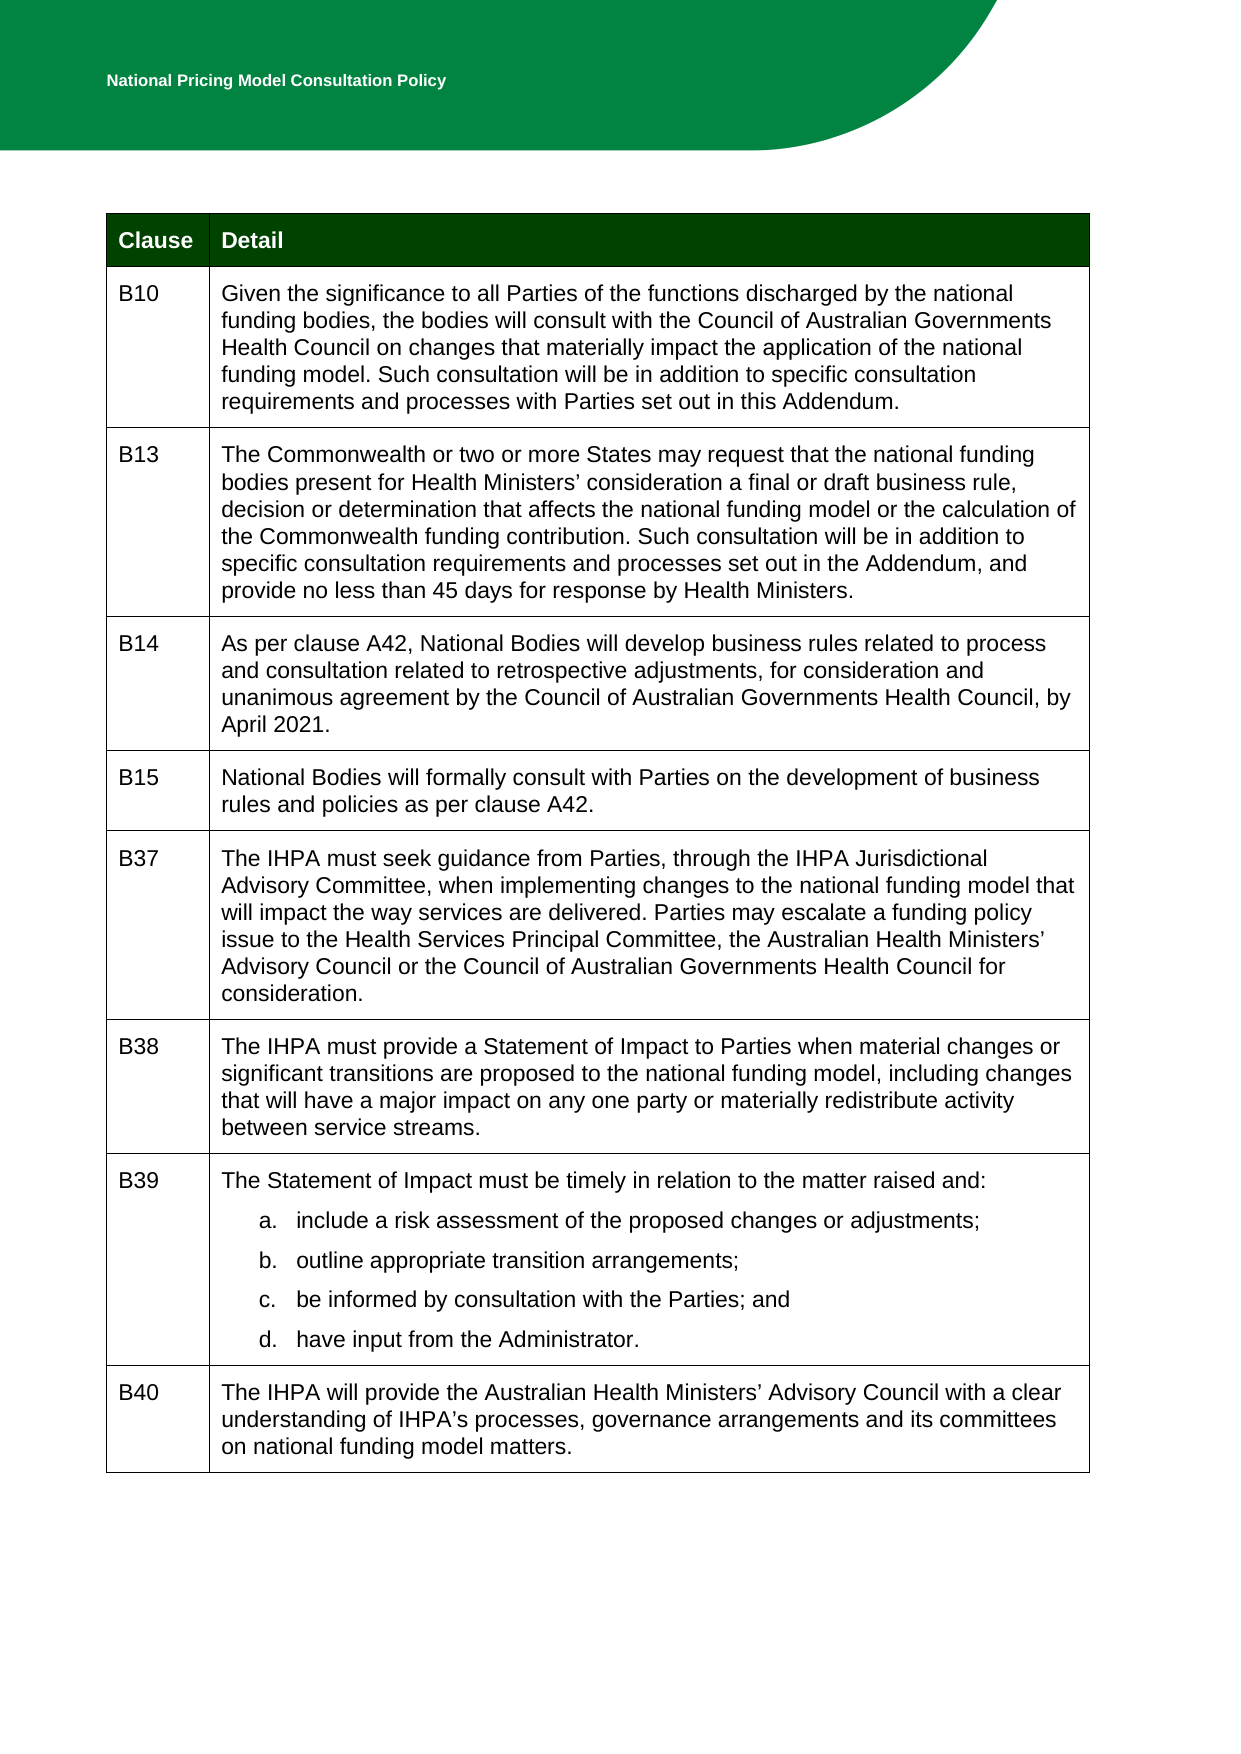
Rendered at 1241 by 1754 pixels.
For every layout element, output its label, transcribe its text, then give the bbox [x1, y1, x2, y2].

table_cell B39 [107, 1154, 209, 1365]
table_cell As per clause A42, National Bodies will develop business rules related to process and consultation related to retrospective adjustments, for consideration and unanimous agreement by the Council of Australian Governments Health Council, by April 2021. [210, 617, 1089, 750]
table_header Detail [210, 214, 1089, 266]
table_cell Given the significance to all Parties of the functions discharged by the national funding bodies, the bodies will consult with the Council of Australian Governments Health Council on changes that materially impact the application of the national funding model. Such consultation will be in addition to specific consultation requirements and processes with Parties set out in this Addendum. [210, 267, 1089, 427]
table_cell B10 [107, 267, 209, 427]
table_cell The Commonwealth or two or more States may request that the national funding bodies present for Health Ministers’ consideration a final or draft business rule, decision or determination that affects the national funding model or the calculation of the Commonwealth funding contribution. Such consultation will be in addition to specific consultation requirements and processes set out in the Addendum, and provide no less than 45 days for response by Health Ministers. [210, 428, 1089, 616]
table_cell B13 [107, 428, 209, 616]
table_cell B14 [107, 617, 209, 750]
table_cell The Statement of Impact must be timely in relation to the matter raised and: include a risk assessment of the proposed changes or adjustments; outline appropriate transition arrangements; be informed by consultation with the Parties; and have input from the Administrator. [210, 1154, 1089, 1365]
table_cell The IHPA must seek guidance from Parties, through the IHPA Jurisdictional Advisory Committee, when implementing changes to the national funding model that will impact the way services are delivered. Parties may escalate a funding policy issue to the Health Services Principal Committee, the Australian Health Ministers’ Advisory Council or the Council of Australian Governments Health Council for consideration. [210, 831, 1089, 1019]
table_cell B38 [107, 1020, 209, 1153]
picture [0, 0, 998, 151]
table_header Clause [107, 214, 209, 266]
table_cell B15 [107, 751, 209, 830]
table_cell National Bodies will formally consult with Parties on the development of business rules and policies as per clause A42. [210, 751, 1089, 830]
table_cell The IHPA will provide the Australian Health Ministers’ Advisory Council with a clear understanding of IHPA’s processes, governance arrangements and its committees on national funding model matters. [210, 1366, 1089, 1472]
table_cell B40 [107, 1366, 209, 1472]
table_cell The IHPA must provide a Statement of Impact to Parties when material changes or significant transitions are proposed to the national funding model, including changes that will have a major impact on any one party or materially redistribute activity between service streams. [210, 1020, 1089, 1153]
table_cell B37 [107, 831, 209, 1019]
